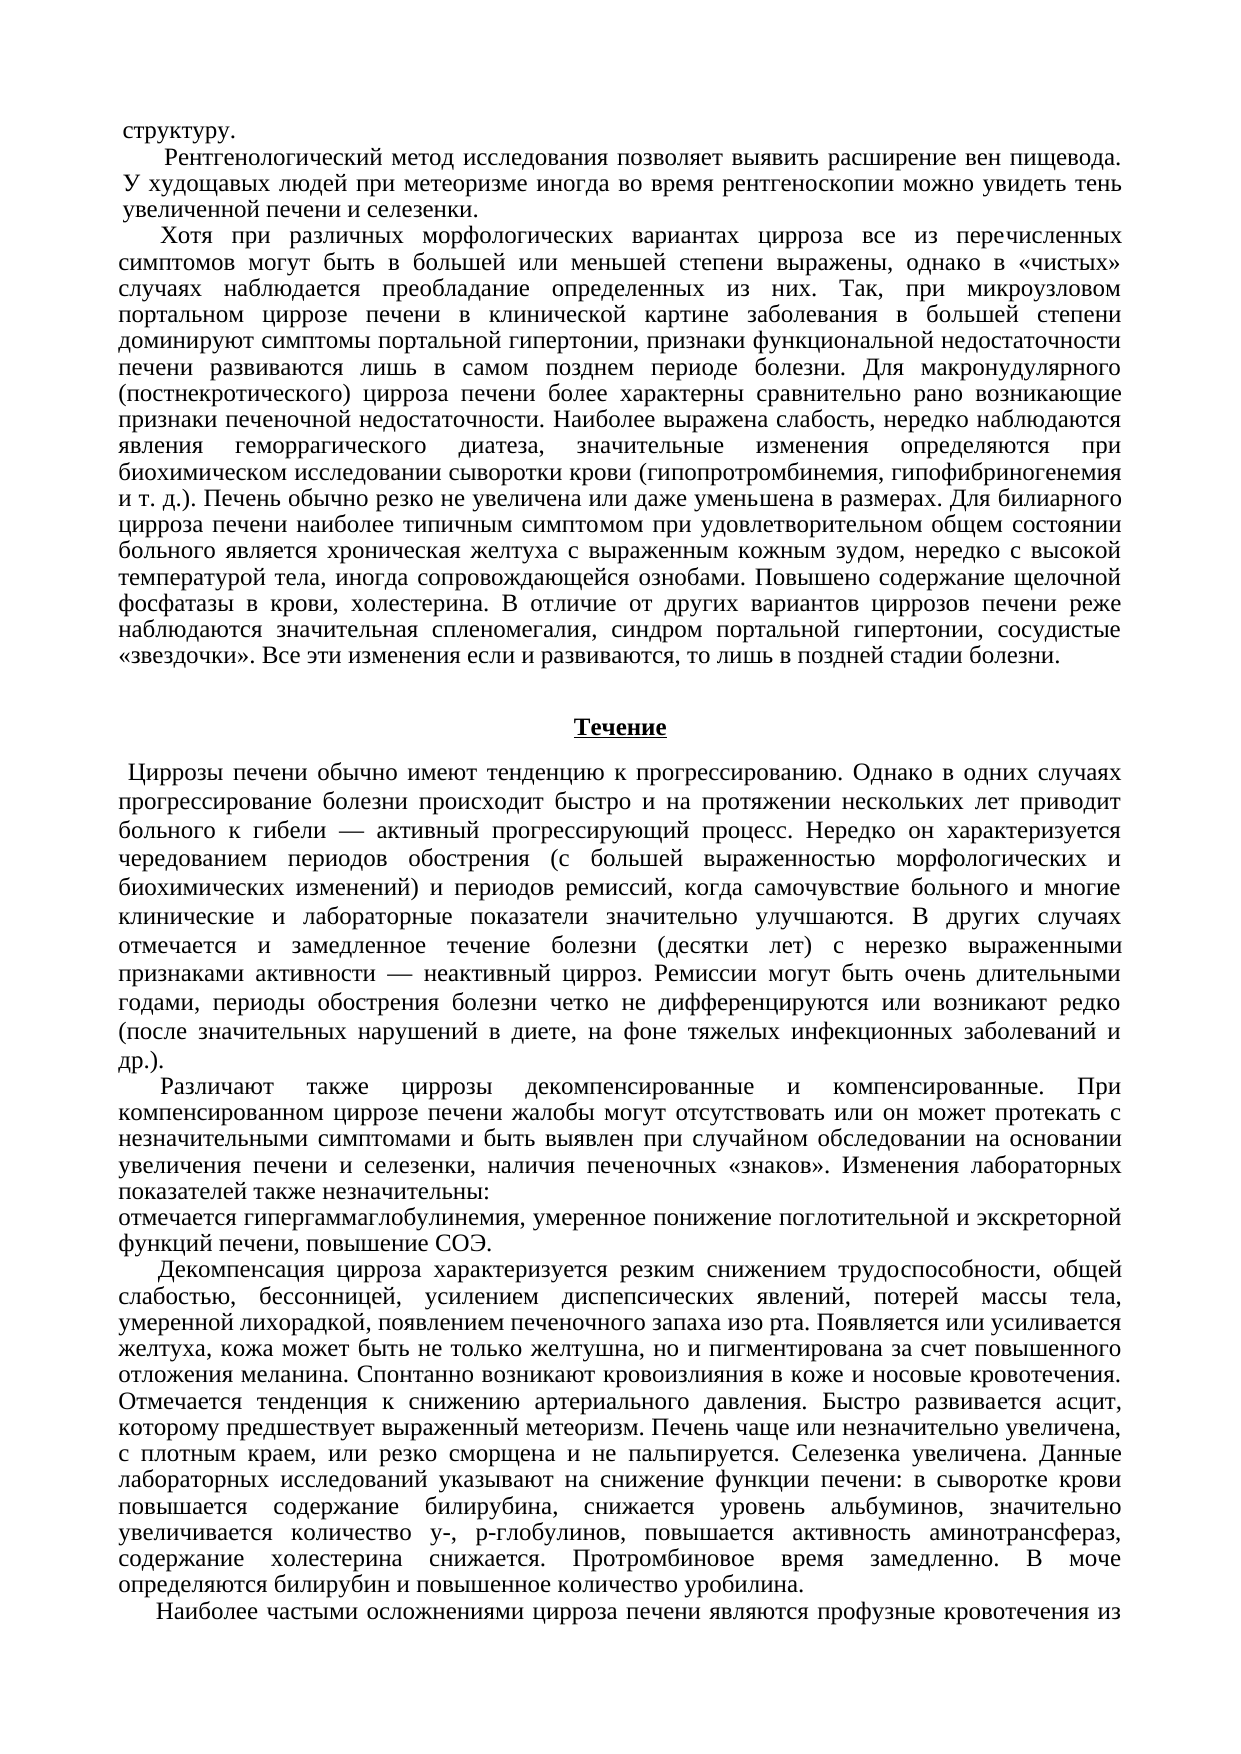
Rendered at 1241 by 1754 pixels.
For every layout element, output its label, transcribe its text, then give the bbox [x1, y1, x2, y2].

text отмечается гипергаммаглобулинемия, умеренное понижение поглотительной и экскреторной функций печени, повышение СОЭ. [118, 1205, 1122, 1257]
text Декомпенсация цирроза характеризуется резким снижением трудоспособности, общей слабостью, бессонницей, усилением диспепсических явлений, потерей массы тела, умеренной лихорадкой, появлением печеночного запаха изо рта. Появляется или усиливается желтуха, кожа может быть не только желтушна, но и пигментирована за счет повышенного отложения меланина. Спонтанно возникают кровоизлияния в коже и носовые кровотечения. Отмечается тенденция к снижению артериального давления. Быстро развивается асцит, которому предшествует выраженный метеоризм. Печень чаще или незначительно увеличена, с плотным краем, или резко сморщена и не пальпируется. Селезенка увеличена. Данные лабораторных исследований указывают на снижение функции печени: в сыворотке крови повышается содержание билирубина, снижается уровень альбуминов, значительно увеличивается количество у-, р-глобулинов, повышается активность аминотрансфераз, содержание холестерина снижается. Протромбиновое время замедленно. В моче определяются билирубин и повышенное количество уробилина. [118, 1257, 1122, 1598]
text Хотя при различных морфологических вариантах цирроза все из перечисленных симптомов могут быть в большей или меньшей степени выражены, однако в «чистых» случаях наблюдается преобладание определенных из них. Так, при микроузловом портальном циррозе печени в клинической картине заболевания в большей степени доминируют симптомы портальной гипертонии, признаки функциональной недостаточности печени развиваются лишь в самом позднем периоде болезни. Для макронудулярного (постнекротического) цирроза печени более характерны сравнительно рано возникающие признаки печеночной недостаточности. Наиболее выражена слабость, нередко наблюдаются явления геморрагического диатеза, значительные изменения определяются при биохимическом исследовании сыворотки крови (гипопротромбинемия, гипофибриногенемия и т. д.). Печень обычно резко не увеличена или даже уменьшена в размерах. Для билиарного цирроза печени наиболее типичным симптомом при удовлетворительном общем состоянии больного является хроническая желтуха с выраженным кожным зудом, нередко с высокой температурой тела, иногда сопровождающейся ознобами. Повышено содержание щелочной фосфатазы в крови, холестерина. В отличие от других вариантов циррозов печени реже наблюдаются значительная спленомегалия, синдром портальной гипертонии, сосудистые «звездочки». Все эти изменения если и развиваются, то лишь в поздней стадии болезни. [118, 223, 1122, 669]
text Течение [118, 712, 1122, 741]
text Циррозы печени обычно имеют тенденцию к прогрессированию. Однако в одних случаях прогрессирование болезни происходит быстро и на протяжении нескольких лет приводит больного к гибели — активный прогрессирующий процесс. Нередко он характеризуется чередованием периодов обострения (с большей выраженностью морфологических и биохимических изменений) и периодов ремиссий, когда самочувствие больного и многие клинические и лабораторные показатели значительно улучшаются. В других случаях отмечается и замедленное течение болезни (десятки лет) с нерезко выраженными признаками активности — неактивный цирроз. Ремиссии могут быть очень длительными годами, периоды обострения болезни четко не дифференцируются или возникают редко (после значительных нарушений в диете, на фоне тяжелых инфекционных заболеваний и др.). [118, 757, 1122, 1073]
text Различают также циррозы декомпенсированные и компенсированные. При компенсированном циррозе печени жалобы могут отсутствовать или он может протекать с незначительными симптомами и быть выявлен при случайном обследовании на основании увеличения печени и селезенки, наличия печеночных «знаков». Изменения лабораторных показателей также незначительны: [118, 1073, 1122, 1205]
text Рентгенологический метод исследования позволяет выявить расширение вен пищевода. У худощавых людей при метеоризме иногда во время рентгеноскопии можно увидеть тень увеличенной печени и селезенки. [122, 144, 1122, 223]
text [122, 118, 1122, 144]
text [118, 1598, 1122, 1624]
